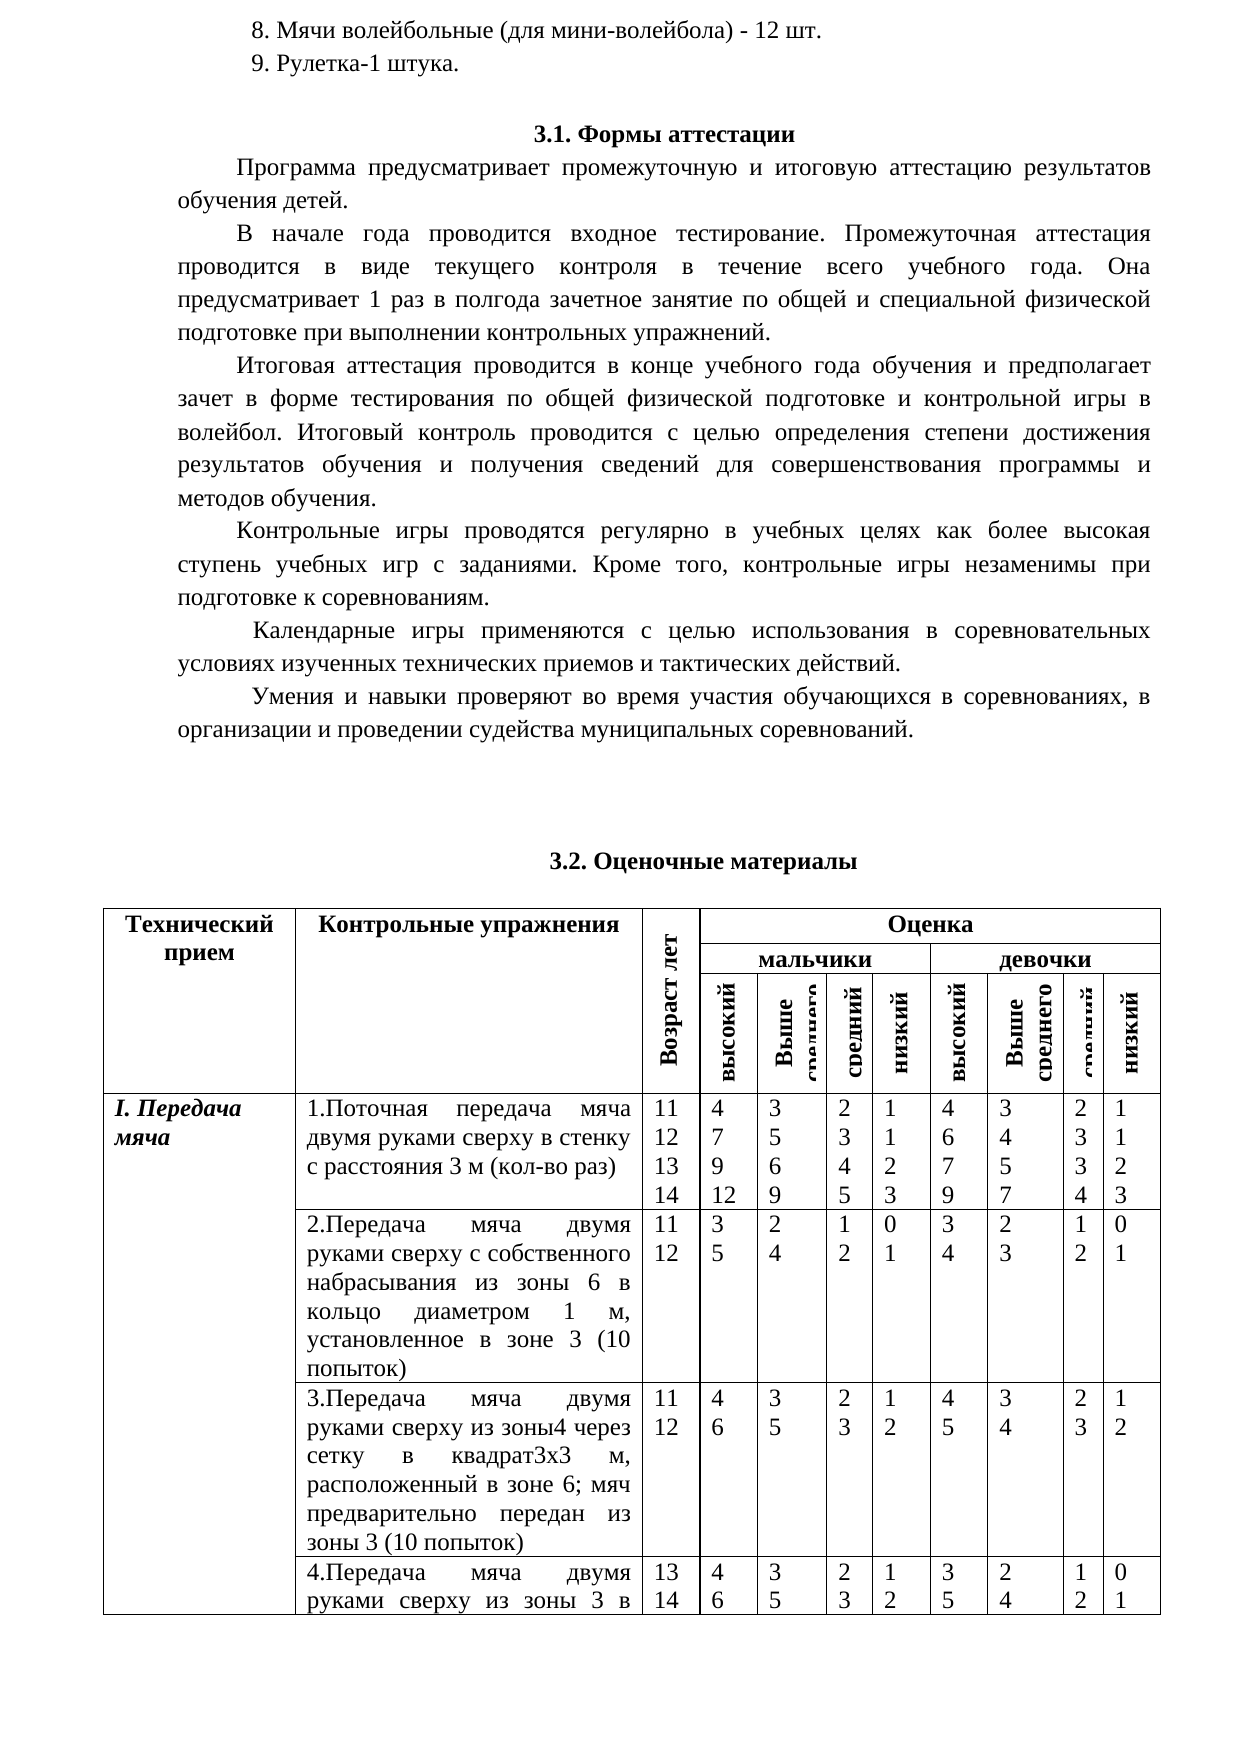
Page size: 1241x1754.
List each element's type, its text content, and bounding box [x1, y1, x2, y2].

table_cell 3 5 [701, 1210, 757, 1382]
table_cell 11 12 13 14 [643, 1094, 699, 1208]
table_cell Выше среднего [758, 974, 826, 1092]
text Календарные игры применяются с целью использования в соревновательных условиях изученных технических приемов и тактических действий. [177, 615, 1152, 676]
table_cell высокий [931, 974, 987, 1092]
table_cell 1 2 [873, 1557, 930, 1614]
table_cell 3 5 [758, 1557, 826, 1614]
table_cell 3 4 [931, 1210, 987, 1382]
table_cell 1 2 [1064, 1210, 1103, 1382]
table_cell I. Передача мяча [104, 1094, 295, 1614]
text 3.1. Формы аттестации [177, 119, 1152, 148]
table_cell 3 4 [988, 1383, 1063, 1556]
table_cell средний [1064, 974, 1103, 1092]
text Программа предусматривает промежуточную и итоговую аттестацию результатов обучения детей. [177, 152, 1152, 214]
table_header Контрольные упражнения [296, 909, 642, 1092]
table_cell 2 4 [758, 1210, 826, 1382]
text В начале года проводится входное тестирование. Промежуточная аттестация проводится в виде текущего контроля в течение всего учебного года. Она предусматривает 1 раз в полгода зачетное занятие по общей и специальной физической подготовке при выполнении контрольных упражнений. [177, 218, 1152, 346]
table_cell 1 1 2 3 [873, 1094, 930, 1208]
table_cell 2.Передача мяча двумя руками сверху с собственного набрасывания из зоны 6 в кольцо диаметром 1 м, установленное в зоне 3 (10 попыток) [296, 1210, 642, 1382]
table_cell 2 3 [827, 1557, 872, 1614]
table_cell 3.Передача мяча двумя руками сверху из зоны4 через сетку в квадрат3х3 м, расположенный в зоне 6; мяч предварительно передан из зоны 3 (10 попыток) [296, 1383, 642, 1556]
table_cell 4 6 [701, 1383, 757, 1556]
text Контрольные игры проводятся регулярно в учебных целях как более высокая ступень учебных игр с заданиями. Кроме того, контрольные игры незаменимы при подготовке к соревнованиям. [177, 516, 1152, 610]
table_cell 1 2 [827, 1210, 872, 1382]
table_cell 1 2 [1104, 1383, 1160, 1556]
table_cell 4 6 7 9 [931, 1094, 987, 1208]
table_cell 2 3 4 5 [827, 1094, 872, 1208]
table_cell 3 5 6 9 [758, 1094, 826, 1208]
text Итоговая аттестация проводится в конце учебного года обучения и предполагает зачет в форме тестирования по общей физической подготовке и контрольной игры в волейбол. Итоговый контроль проводится с целью определения степени достижения результатов обучения и получения сведений для совершенствования программы и методов обучения. [177, 351, 1152, 511]
table_cell средний [827, 974, 872, 1092]
table_cell 3 4 5 7 [988, 1094, 1063, 1208]
table_cell 4 5 [931, 1383, 987, 1556]
text 3.2. Оценочные материалы [177, 846, 1152, 874]
table_cell Выше среднего [988, 974, 1063, 1092]
table_cell 11 12 [643, 1210, 699, 1382]
table_cell 0 1 [1104, 1557, 1160, 1614]
table_cell 1 1 2 3 [1104, 1094, 1160, 1208]
table_cell 2 3 3 4 [1064, 1094, 1103, 1208]
table_cell 0 1 [873, 1210, 930, 1382]
table_cell 1 2 [1064, 1557, 1103, 1614]
table_cell 0 1 [1104, 1210, 1160, 1382]
table_cell 2 3 [1064, 1383, 1103, 1556]
text 8. Мячи волейбольные (для мини-волейбола) - 12 шт. [177, 15, 1152, 43]
table_cell 11 12 [643, 1383, 699, 1556]
table_cell 4 7 9 12 [701, 1094, 757, 1208]
table_cell девочки [931, 944, 1160, 973]
table_cell высокий [701, 974, 757, 1092]
table_cell 1.Поточная передача мяча двумя руками сверху в стенку с расстояния 3 м (кол-во раз) [296, 1094, 642, 1208]
table_cell низкий [873, 974, 930, 1092]
table_cell 4 6 [701, 1557, 757, 1614]
table_header Оценка [701, 909, 1160, 943]
table_cell 3 5 [931, 1557, 987, 1614]
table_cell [296, 1557, 642, 1614]
table_cell мальчики [701, 944, 930, 973]
table_cell 13 14 [643, 1557, 699, 1614]
table_cell 3 5 [758, 1383, 826, 1556]
table_header Технический прием [104, 909, 295, 1092]
table_header Возраст лет [643, 909, 699, 1092]
table_cell 2 3 [988, 1210, 1063, 1382]
table_cell 2 3 [827, 1383, 872, 1556]
text Умения и навыки проверяют во время участия обучающихся в соревнованиях, в организации и проведении судейства муниципальных соревнований. [177, 681, 1152, 742]
table_cell 2 4 [988, 1557, 1063, 1614]
table_cell 1 2 [873, 1383, 930, 1556]
text 9. Рулетка-1 штука. [177, 48, 1152, 77]
table_cell низкий [1104, 974, 1160, 1092]
